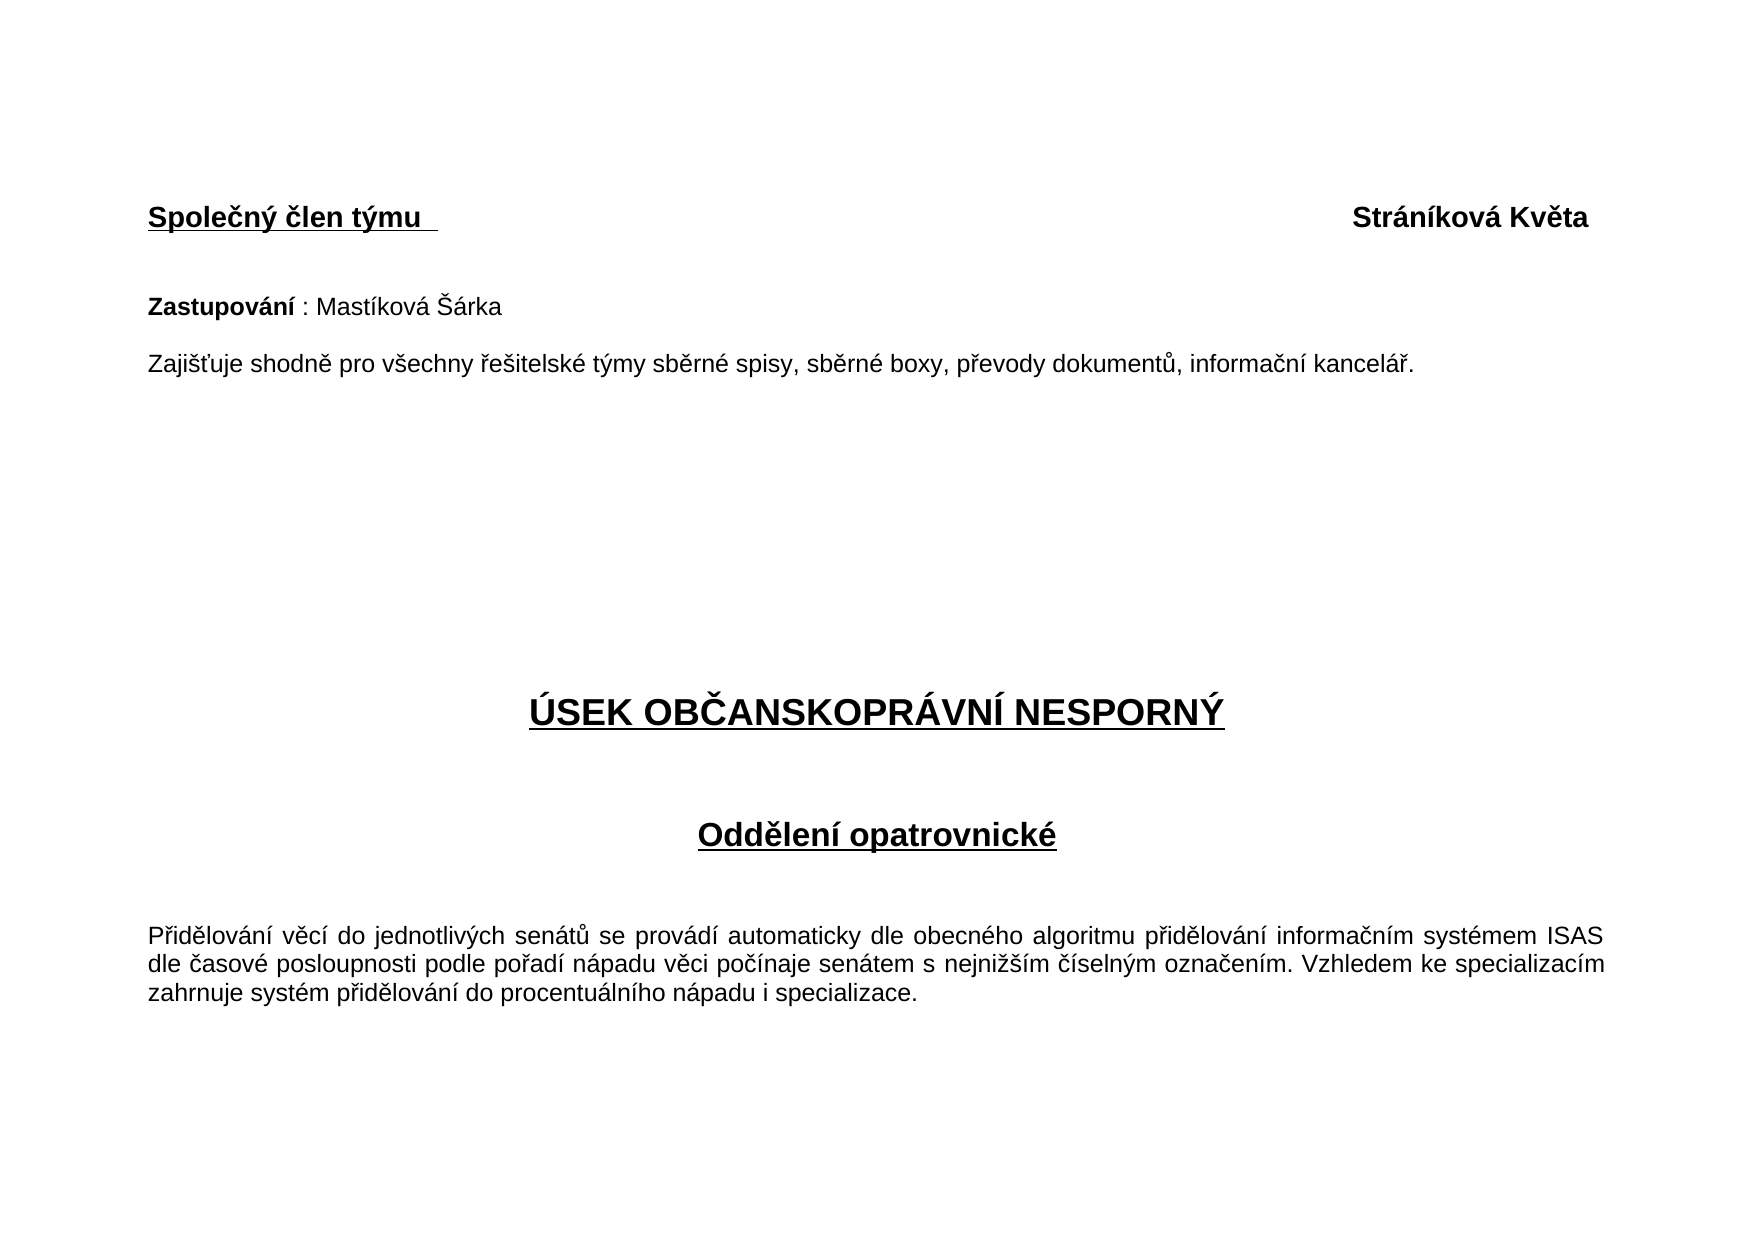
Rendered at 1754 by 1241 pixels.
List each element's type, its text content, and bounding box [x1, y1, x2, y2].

text ÚSEK OBČANSKOPRÁVNÍ NESPORNÝ [148, 691, 1606, 734]
text Oddělení opatrovnické [148, 815, 1606, 854]
text Společný člen týmu Stráníková Květa [148, 200, 1606, 234]
text Zastupování : Mastíková Šárka [148, 291, 1606, 320]
text Přidělování věcí do jednotlivých senátů se provádí automaticky dle obecného algoritmu přidělování informačním systémem ISAS dle časové posloupnosti podle pořadí nápadu věci počínaje senátem s nejnižším číselným označením. Vzhledem ke specializacím zahrnuje systém přidělování do procentuálního nápadu i specializace. [148, 921, 1606, 1007]
text Zajišťuje shodně pro všechny řešitelské týmy sběrné spisy, sběrné boxy, převody dokumentů, informační kancelář. [148, 349, 1606, 378]
